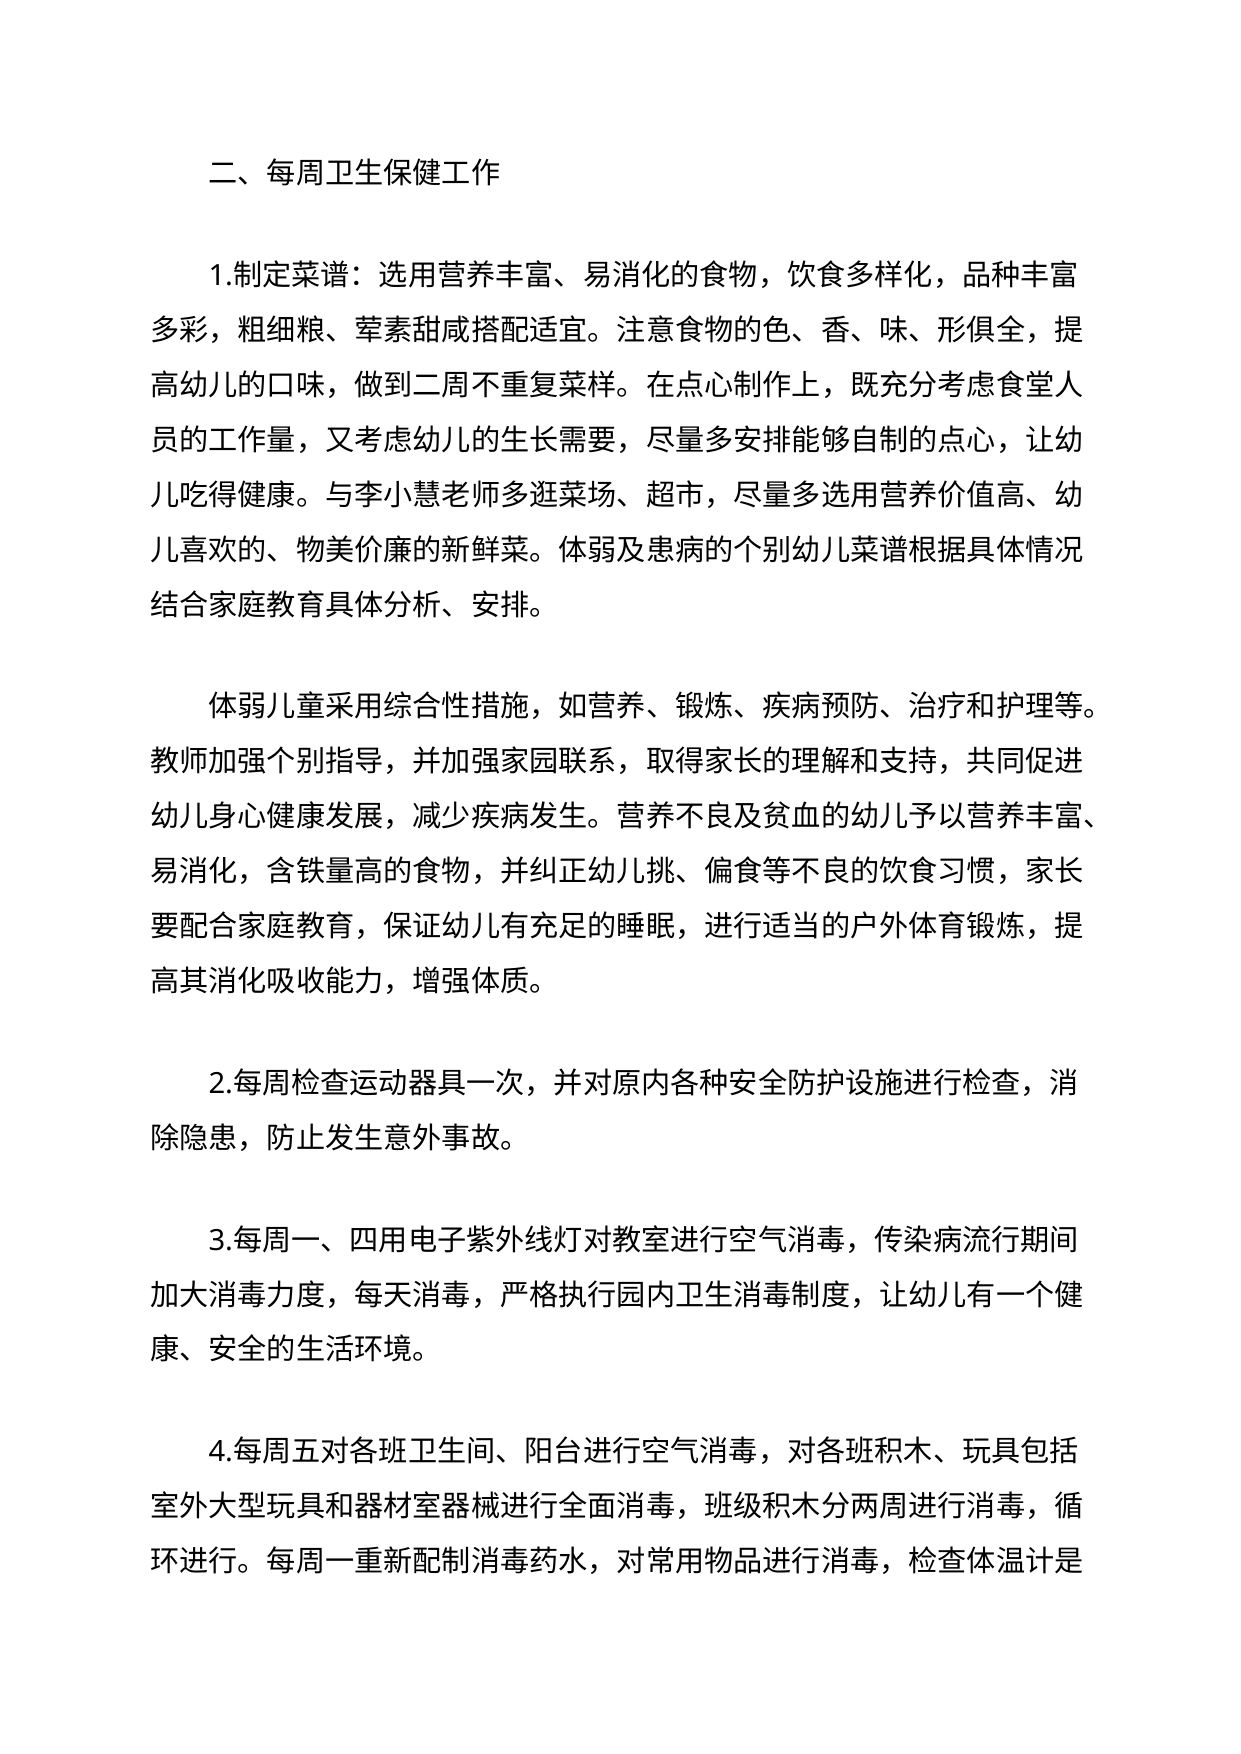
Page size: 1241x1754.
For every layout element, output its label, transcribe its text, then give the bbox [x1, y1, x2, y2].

text 2.每周检查运动器具一次，并对原内各种安全防护设施进行检查，消除隐患，防止发生意外事故。 [150, 1059, 1090, 1157]
text 体弱儿童采用综合性措施，如营养、锻炼、疾病预防、治疗和护理等。教师加强个别指导，并加强家园联系，取得家长的理解和支持，共同促进幼儿身心健康发展，减少疾病发生。营养不良及贫血的幼儿予以营养丰富、易消化，含铁量高的食物，并纠正幼儿挑、偏食等不良的饮食习惯，家长要配合家庭教育，保证幼儿有充足的睡眠，进行适当的户外体育锻炼，提高其消化吸收能力，增强体质。 [150, 683, 1090, 1000]
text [150, 1428, 1090, 1580]
text 二、每周卫生保健工作 [150, 150, 1090, 192]
text 1.制定菜谱：选用营养丰富、易消化的食物，饮食多样化，品种丰富多彩，粗细粮、荤素甜咸搭配适宜。注意食物的色、香、味、形俱全，提高幼儿的口味，做到二周不重复菜样。在点心制作上，既充分考虑食堂人员的工作量，又考虑幼儿的生长需要，尽量多安排能够自制的点心，让幼儿吃得健康。与李小慧老师多逛菜场、超市，尽量多选用营养价值高、幼儿喜欢的、物美价廉的新鲜菜。体弱及患病的个别幼儿菜谱根据具体情况结合家庭教育具体分析、安排。 [150, 252, 1090, 623]
text 3.每周一、四用电子紫外线灯对教室进行空气消毒，传染病流行期间加大消毒力度，每天消毒，严格执行园内卫生消毒制度，让幼儿有一个健康、安全的生活环境。 [150, 1216, 1090, 1368]
